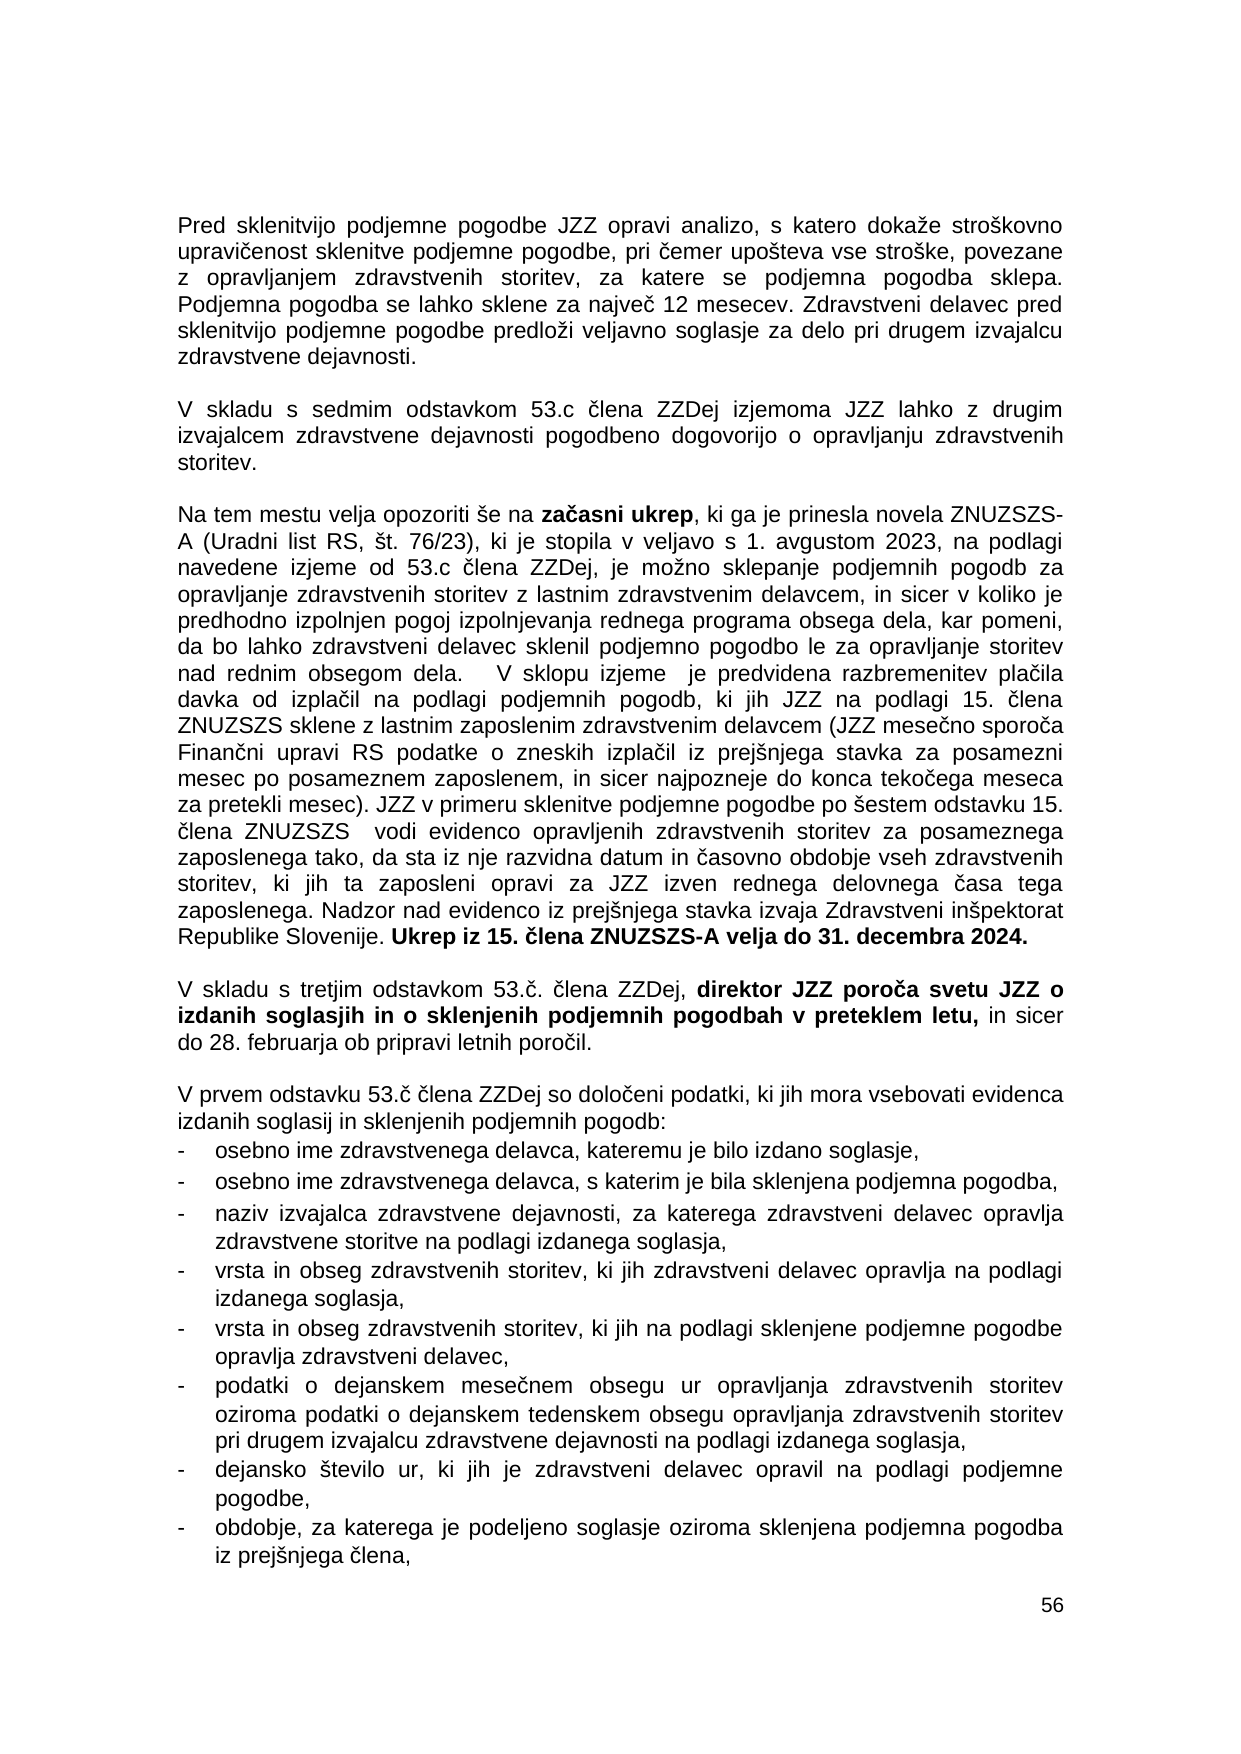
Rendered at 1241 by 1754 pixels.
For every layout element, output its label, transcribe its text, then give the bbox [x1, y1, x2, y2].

list vrsta in obseg zdravstvenih storitev, ki jih na podlagi sklenjene podjemne pogodbe opravlja zdravstveni delavec, [177, 1312, 1064, 1369]
text V skladu s sedmim odstavkom 53.c člena ZZDej izjemoma JZZ lahko z drugim izvajalcem zdravstvene dejavnosti pogodbeno dogovorijo o opravljanju zdravstvenih storitev. [177, 396, 1064, 475]
list obdobje, za katerega je podeljeno soglasje oziroma sklenjena podjemna pogodba iz prejšnjega člena, [177, 1511, 1064, 1568]
text V prvem odstavku 53.č člena ZZDej so določeni podatki, ki jih mora vsebovati evidenca izdanih soglasij in sklenjenih podjemnih pogodb: [177, 1081, 1064, 1134]
text Pred sklenitvijo podjemne pogodbe JZZ opravi analizo, s katero dokaže stroškovno upravičenost sklenitve podjemne pogodbe, pri čemer upošteva vse stroške, povezane z opravljanjem zdravstvenih storitev, za katere se podjemna pogodba sklepa. Podjemna pogodba se lahko sklene za največ 12 mesecev. Zdravstveni delavec pred sklenitvijo podjemne pogodbe predloži veljavno soglasje za delo pri drugem izvajalcu zdravstvene dejavnosti. [177, 212, 1064, 370]
text Na tem mestu velja opozoriti še na začasni ukrep, ki ga je prinesla novela ZNUZSZS-A (Uradni list RS, št. 76/23), ki je stopila v veljavo s 1. avgustom 2023, na podlagi navedene izjeme od 53.c člena ZZDej, je možno sklepanje podjemnih pogodb za opravljanje zdravstvenih storitev z lastnim zdravstvenim delavcem, in sicer v koliko je predhodno izpolnjen pogoj izpolnjevanja rednega programa obsega dela, kar pomeni, da bo lahko zdravstveni delavec sklenil podjemno pogodbo le za opravljanje storitev nad rednim obsegom dela. V sklopu izjeme je predvidena razbremenitev plačila davka od izplačil na podlagi podjemnih pogodb, ki jih JZZ na podlagi 15. člena ZNUZSZS sklene z lastnim zaposlenim zdravstvenim delavcem (JZZ mesečno sporoča Finančni upravi RS podatke o zneskih izplačil iz prejšnjega stavka za posamezni mesec po posameznem zaposlenem, in sicer najpozneje do konca tekočega meseca za pretekli mesec). JZZ v primeru sklenitve podjemne pogodbe po šestem odstavku 15. člena ZNUZSZS vodi evidenco opravljenih zdravstvenih storitev za posameznega zaposlenega tako, da sta iz nje razvidna datum in časovno obdobje vseh zdravstvenih storitev, ki jih ta zaposleni opravi za JZZ izven rednega delovnega časa tega zaposlenega. Nadzor nad evidenco iz prejšnjega stavka izvaja Zdravstveni inšpektorat Republike Slovenije. Ukrep iz 15. člena ZNUZSZS-A velja do 31. decembra 2024. [177, 501, 1064, 949]
list podatki o dejanskem mesečnem obsegu ur opravljanja zdravstvenih storitev oziroma podatki o dejanskem tedenskem obsegu opravljanja zdravstvenih storitev pri drugem izvajalcu zdravstvene dejavnosti na podlagi izdanega soglasja, [177, 1369, 1064, 1453]
list vrsta in obseg zdravstvenih storitev, ki jih zdravstveni delavec opravlja na podlagi izdanega soglasja, [177, 1254, 1064, 1312]
list naziv izvajalca zdravstvene dejavnosti, za katerega zdravstveni delavec opravlja zdravstvene storitve na podlagi izdanega soglasja, [177, 1196, 1064, 1254]
text V skladu s tretjim odstavkom 53.č. člena ZZDej, direktor JZZ poroča svetu JZZ o izdanih soglasjih in o sklenjenih podjemnih pogodbah v preteklem letu, in sicer do 28. februarja ob pripravi letnih poročil. [177, 976, 1064, 1055]
list dejansko število ur, ki jih je zdravstveni delavec opravil na podlagi podjemne pogodbe, [177, 1453, 1064, 1511]
list osebno ime zdravstvenega delavca, s katerim je bila sklenjena podjemna pogodba, [177, 1165, 1064, 1196]
list osebno ime zdravstvenega delavca, kateremu je bilo izdano soglasje, [177, 1134, 1064, 1165]
